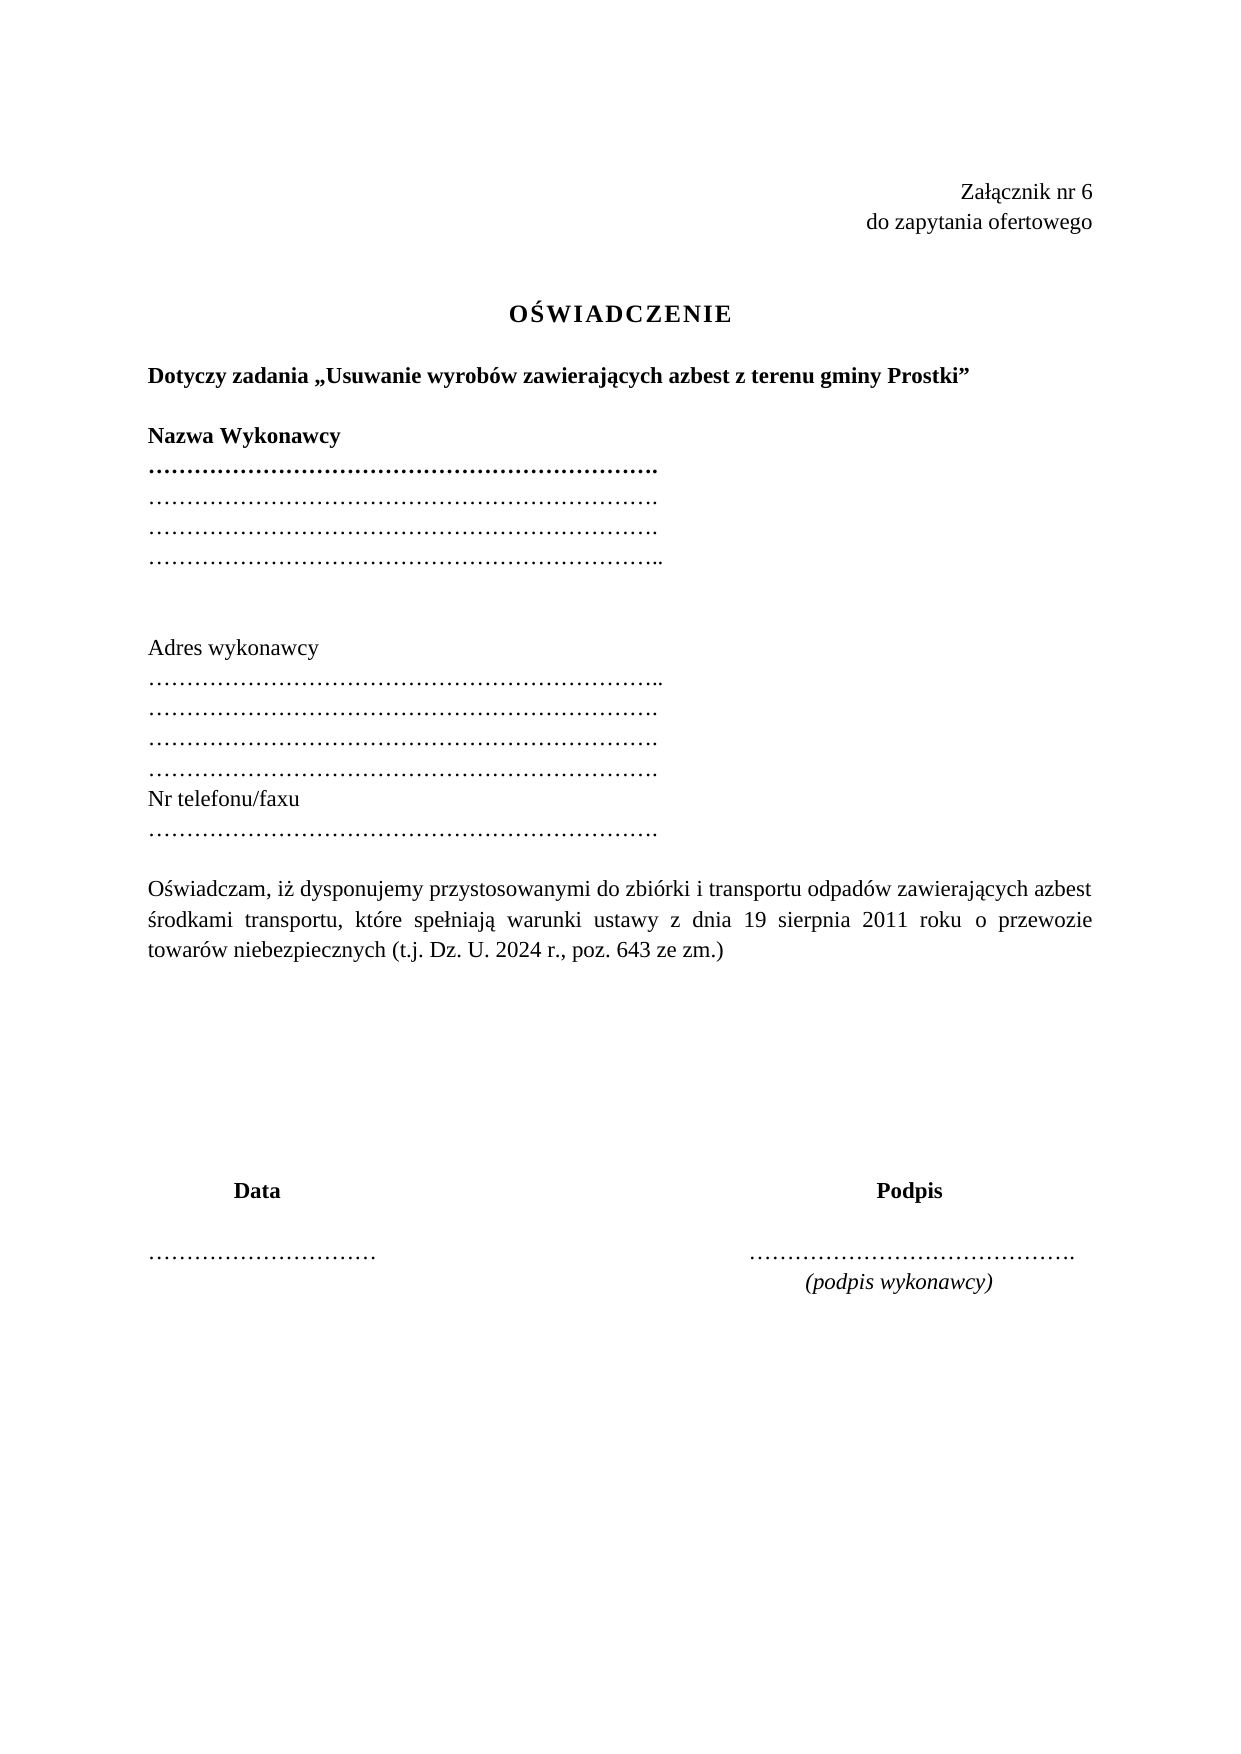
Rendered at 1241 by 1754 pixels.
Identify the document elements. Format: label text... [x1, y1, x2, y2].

text Data Podpis [148, 1177, 1093, 1204]
text ………………………………………………………….. [148, 543, 1093, 569]
text …………………………………………………………. [148, 754, 1093, 781]
text Nr telefonu/faxu [148, 785, 1093, 811]
text …………………………………………………………. [148, 694, 1093, 721]
text Oświadczam, iż dysponujemy przystosowanymi do zbiórki i transportu odpadów zawierających azbest środkami transportu, które spełniają warunki ustawy z dnia 19 sierpnia 2011 roku o przewozie towarów niebezpiecznych (t.j. Dz. U. 2024 r., poz. 643 ze zm.) [148, 875, 1093, 962]
text Nazwa Wykonawcy [148, 422, 1093, 449]
text ………………………………………………………….. [148, 664, 1093, 690]
text …………………………………………………………. [148, 815, 1093, 841]
text do zapytania ofertowego [148, 208, 1093, 234]
text Dotyczy zadania „Usuwanie wyrobów zawierających azbest z terenu gminy Prostki” [148, 362, 1093, 388]
text Adres wykonawcy [148, 634, 1093, 660]
text OŚWIADCZENIE [148, 299, 1093, 327]
text …………………………………………………………. [148, 483, 1093, 509]
text ………………………… ……………………………………. [148, 1238, 1093, 1264]
text …………………………………………………………. [148, 452, 1093, 479]
text …………………………………………………………. [148, 513, 1093, 539]
text …………………………………………………………. [148, 724, 1093, 751]
text (podpis wykonawcy) [148, 1268, 1093, 1294]
text Załącznik nr 6 [148, 178, 1093, 204]
